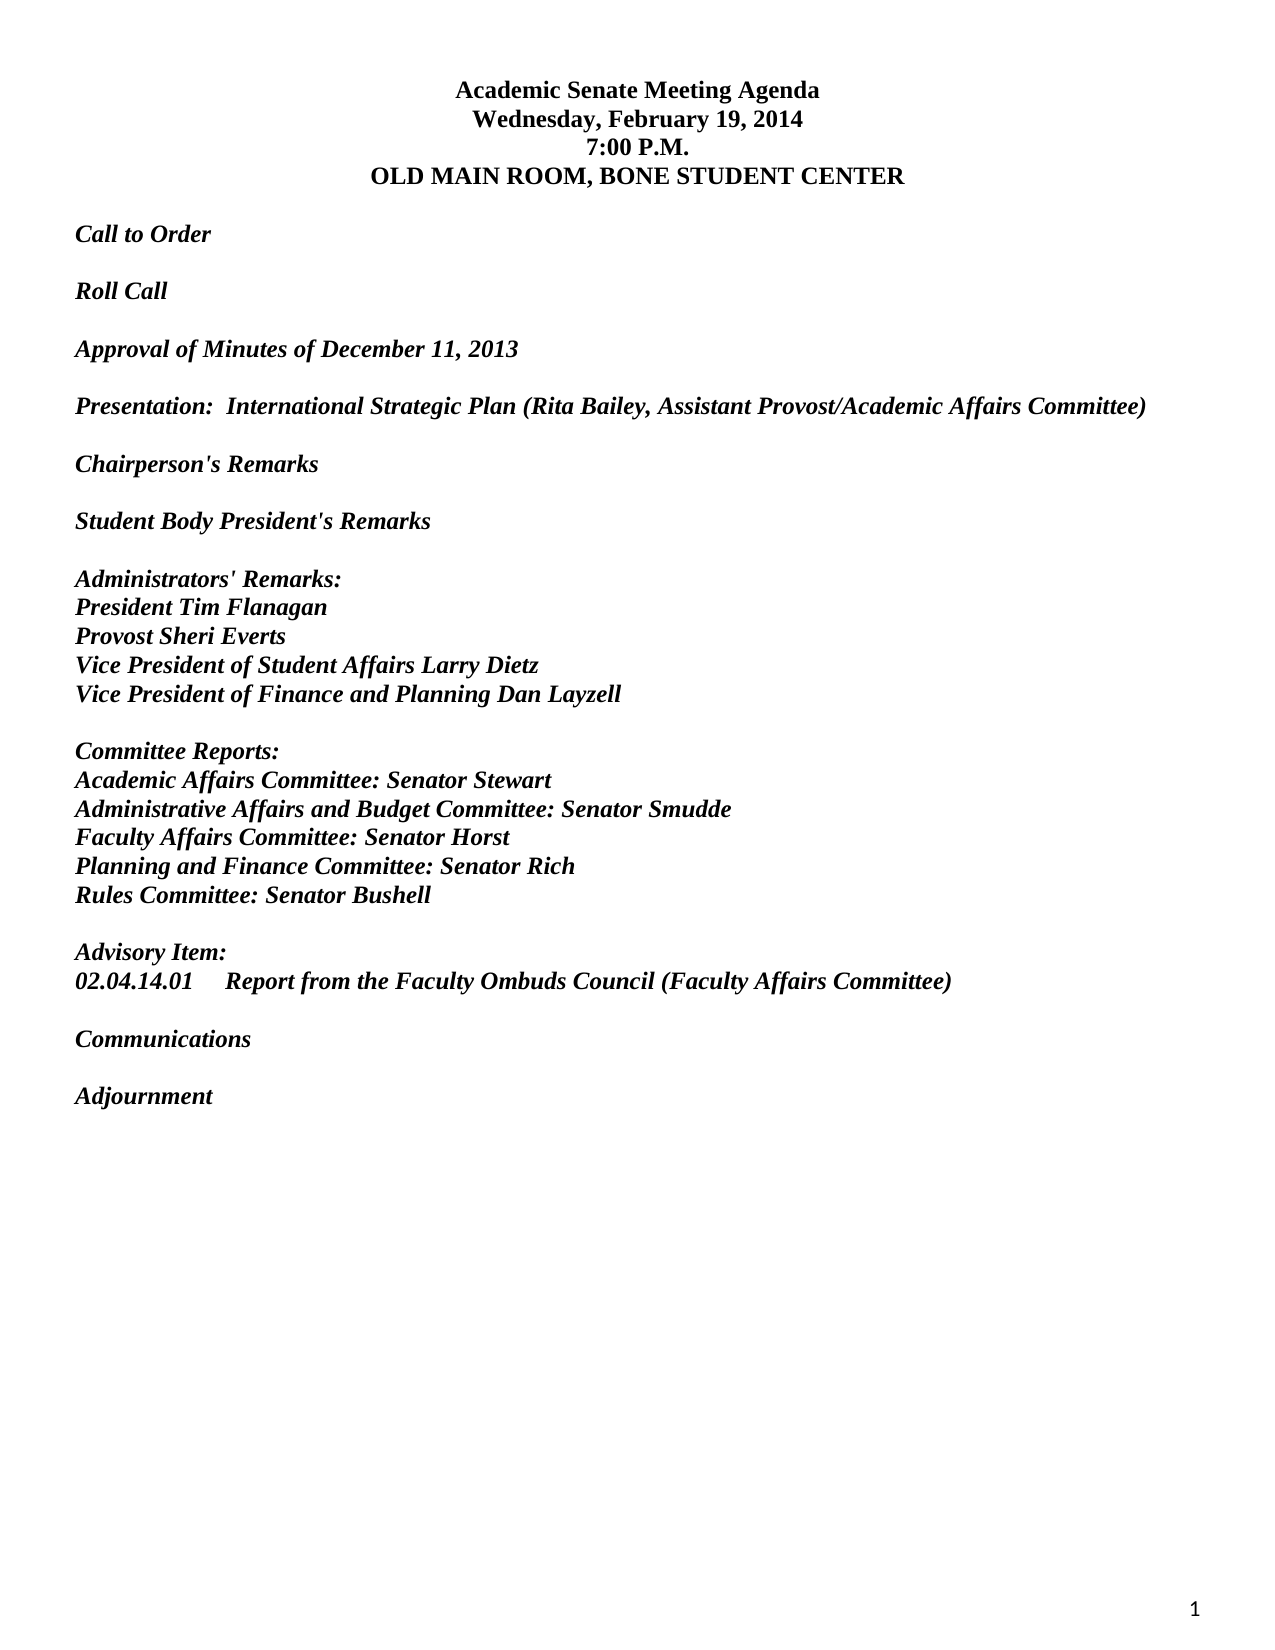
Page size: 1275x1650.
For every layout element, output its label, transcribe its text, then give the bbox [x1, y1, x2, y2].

text Faculty Affairs Committee: Senator Horst [75, 822, 1200, 851]
text Vice President of Student Affairs Larry Dietz [75, 650, 1200, 679]
text Wednesday, February 19, 2014 [75, 104, 1200, 132]
text Committee Reports: [75, 736, 1200, 765]
text Advisory Item: [75, 937, 1200, 966]
text Presentation: International Strategic Plan (Rita Bailey, Assistant Provost/Academic Affairs Committee) [75, 391, 1200, 420]
text Administrative Affairs and Budget Committee: Senator Smudde [75, 794, 1200, 822]
text Provost Sheri Everts [75, 621, 1200, 650]
text Approval of Minutes of December 11, 2013 [75, 334, 1200, 362]
text Student Body President's Remarks [75, 506, 1200, 535]
text Academic Senate Meeting Agenda [75, 75, 1200, 104]
text Administrators' Remarks: [75, 564, 1200, 592]
text Planning and Finance Committee: Senator Rich [75, 851, 1200, 880]
text Communications [75, 1024, 1200, 1052]
text 7:00 P.M. [75, 132, 1200, 161]
text Rules Committee: Senator Bushell [75, 880, 1200, 909]
text Adjournment [75, 1081, 1200, 1110]
text President Tim Flanagan [75, 592, 1200, 621]
text Academic Affairs Committee: Senator Stewart [75, 765, 1200, 794]
text Vice President of Finance and Planning Dan Layzell [75, 679, 1200, 707]
text Call to Order [75, 219, 1200, 247]
text OLD MAIN ROOM, BONE STUDENT CENTER [75, 161, 1200, 190]
text Chairperson's Remarks [75, 449, 1200, 477]
text Roll Call [75, 276, 1200, 305]
text 02.04.14.01 Report from the Faculty Ombuds Council (Faculty Affairs Committee) [75, 966, 1200, 995]
